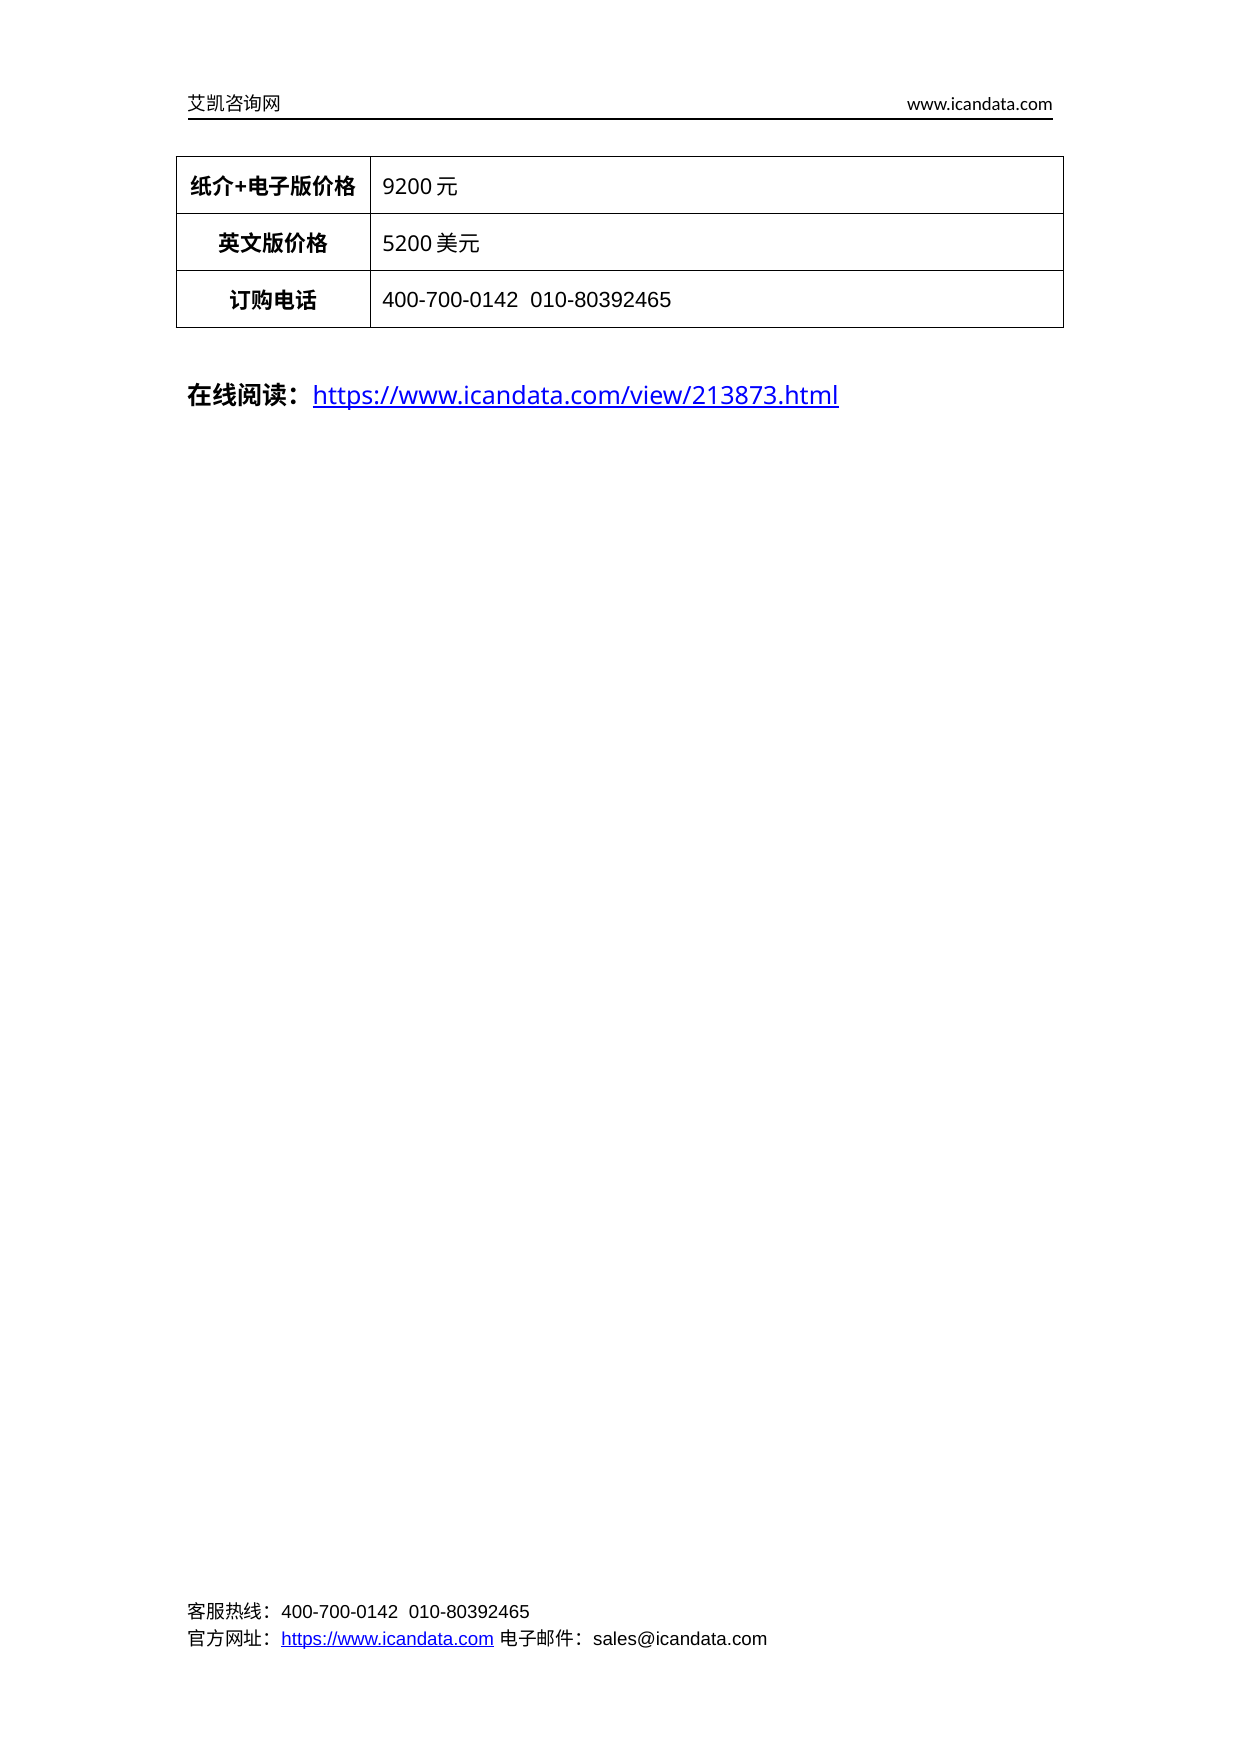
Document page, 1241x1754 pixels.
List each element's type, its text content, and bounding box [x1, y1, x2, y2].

table_cell 9200元 [371, 157, 1063, 213]
table_cell 5200美元 [371, 214, 1063, 270]
table_cell 400-700-0142 010-80392465 [371, 271, 1063, 327]
table_cell 订购电话 [177, 271, 370, 327]
table_cell 英文版价格 [177, 214, 370, 270]
table_cell 纸介+电子版价格 [177, 157, 370, 213]
text 在线阅读：https://www.icandata.com/view/213873.html [187, 361, 1053, 426]
